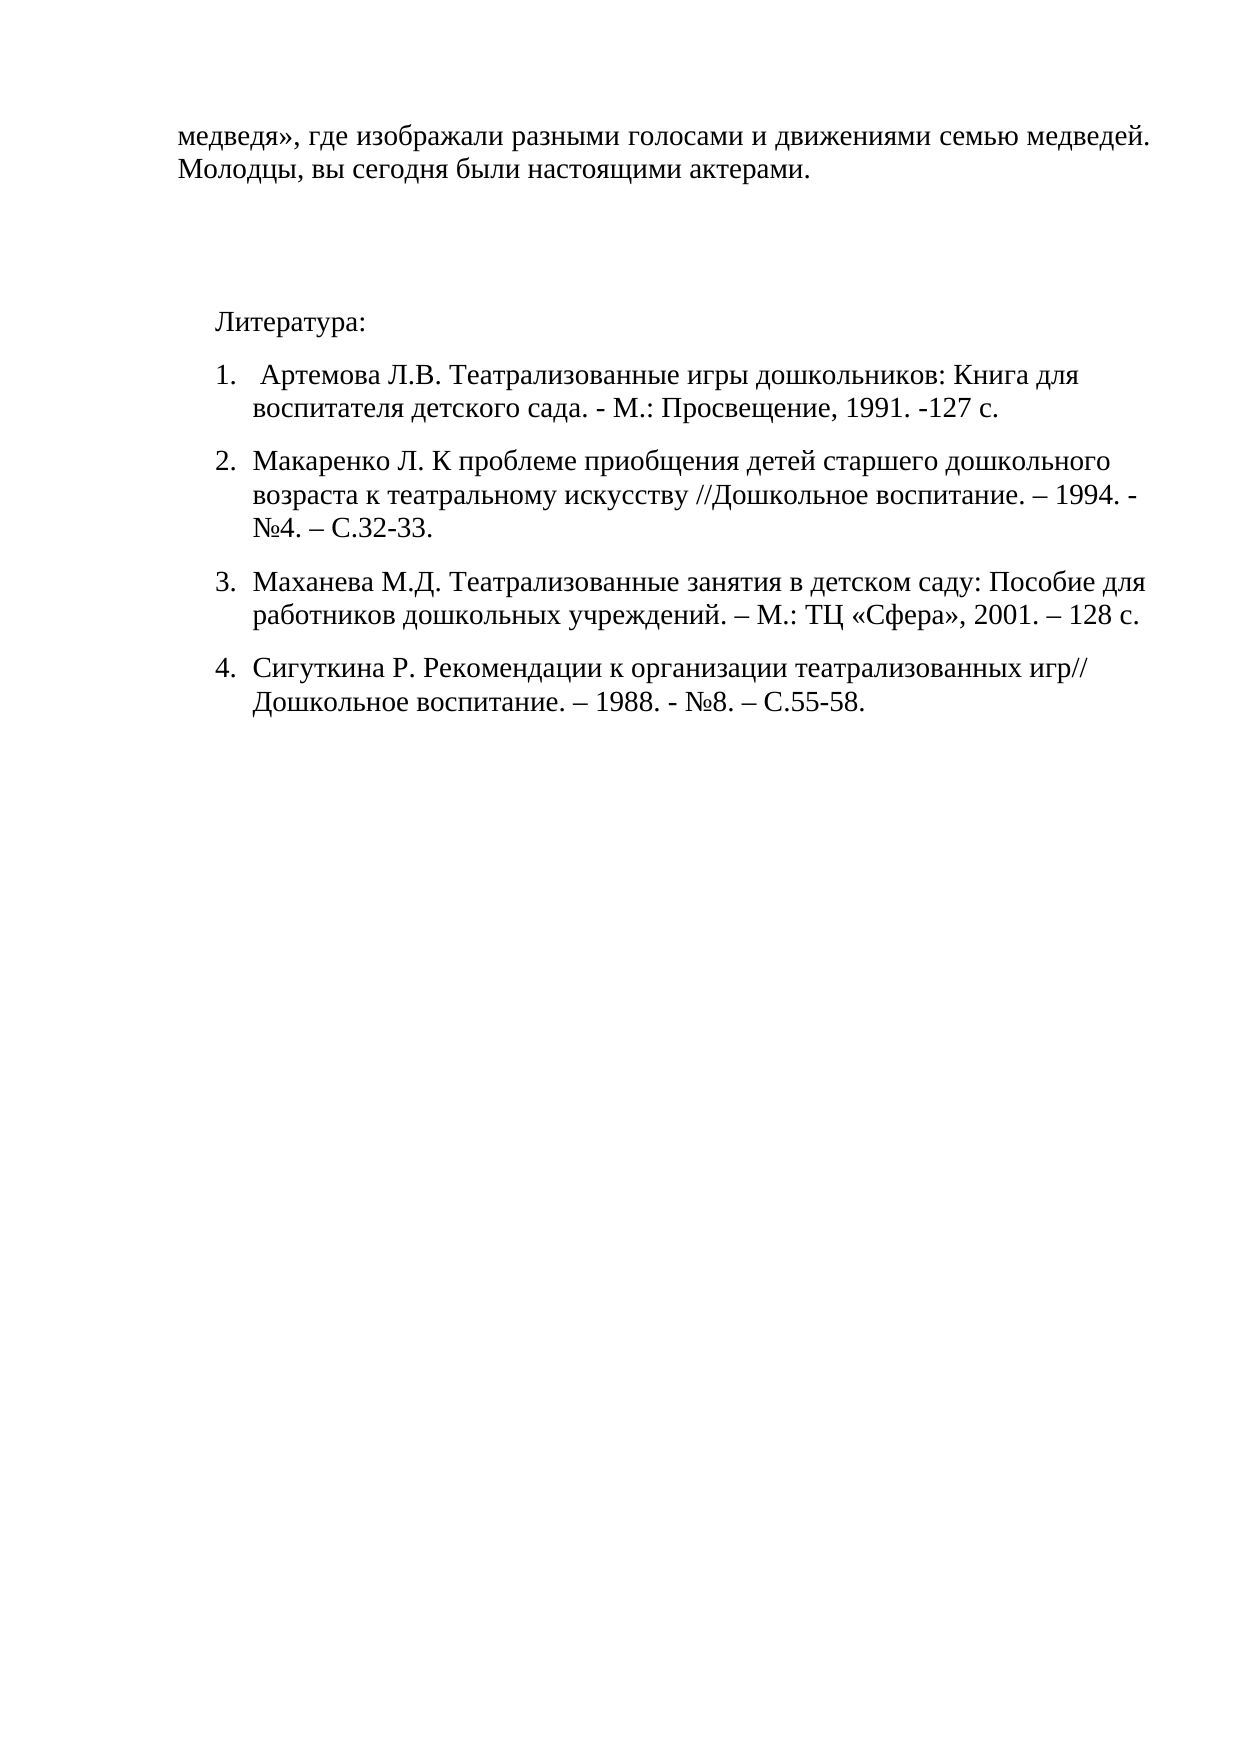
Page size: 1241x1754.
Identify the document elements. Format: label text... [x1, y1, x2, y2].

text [177, 118, 1152, 185]
text Литература: [215, 304, 1152, 337]
list Макаренко Л. К проблеме приобщения детей старшего дошкольного возраста к театральному искусству //Дошкольное воспитание. – 1994. - №4. – С.32-33. [215, 443, 1152, 544]
list Маханева М.Д. Театрализованные занятия в детском саду: Пособие для работников дошкольных учреждений. – М.: ТЦ «Сфера», 2001. – 128 с. [215, 564, 1152, 631]
list Сигуткина Р. Рекомендации к организации театрализованных игр// Дошкольное воспитание. – 1988. - №8. – С.55-58. [215, 650, 1152, 717]
list Артемова Л.В. Театрализованные игры дошкольников: Книга для воспитателя детского сада. - М.: Просвещение, 1991. -127 с. [215, 357, 1152, 424]
